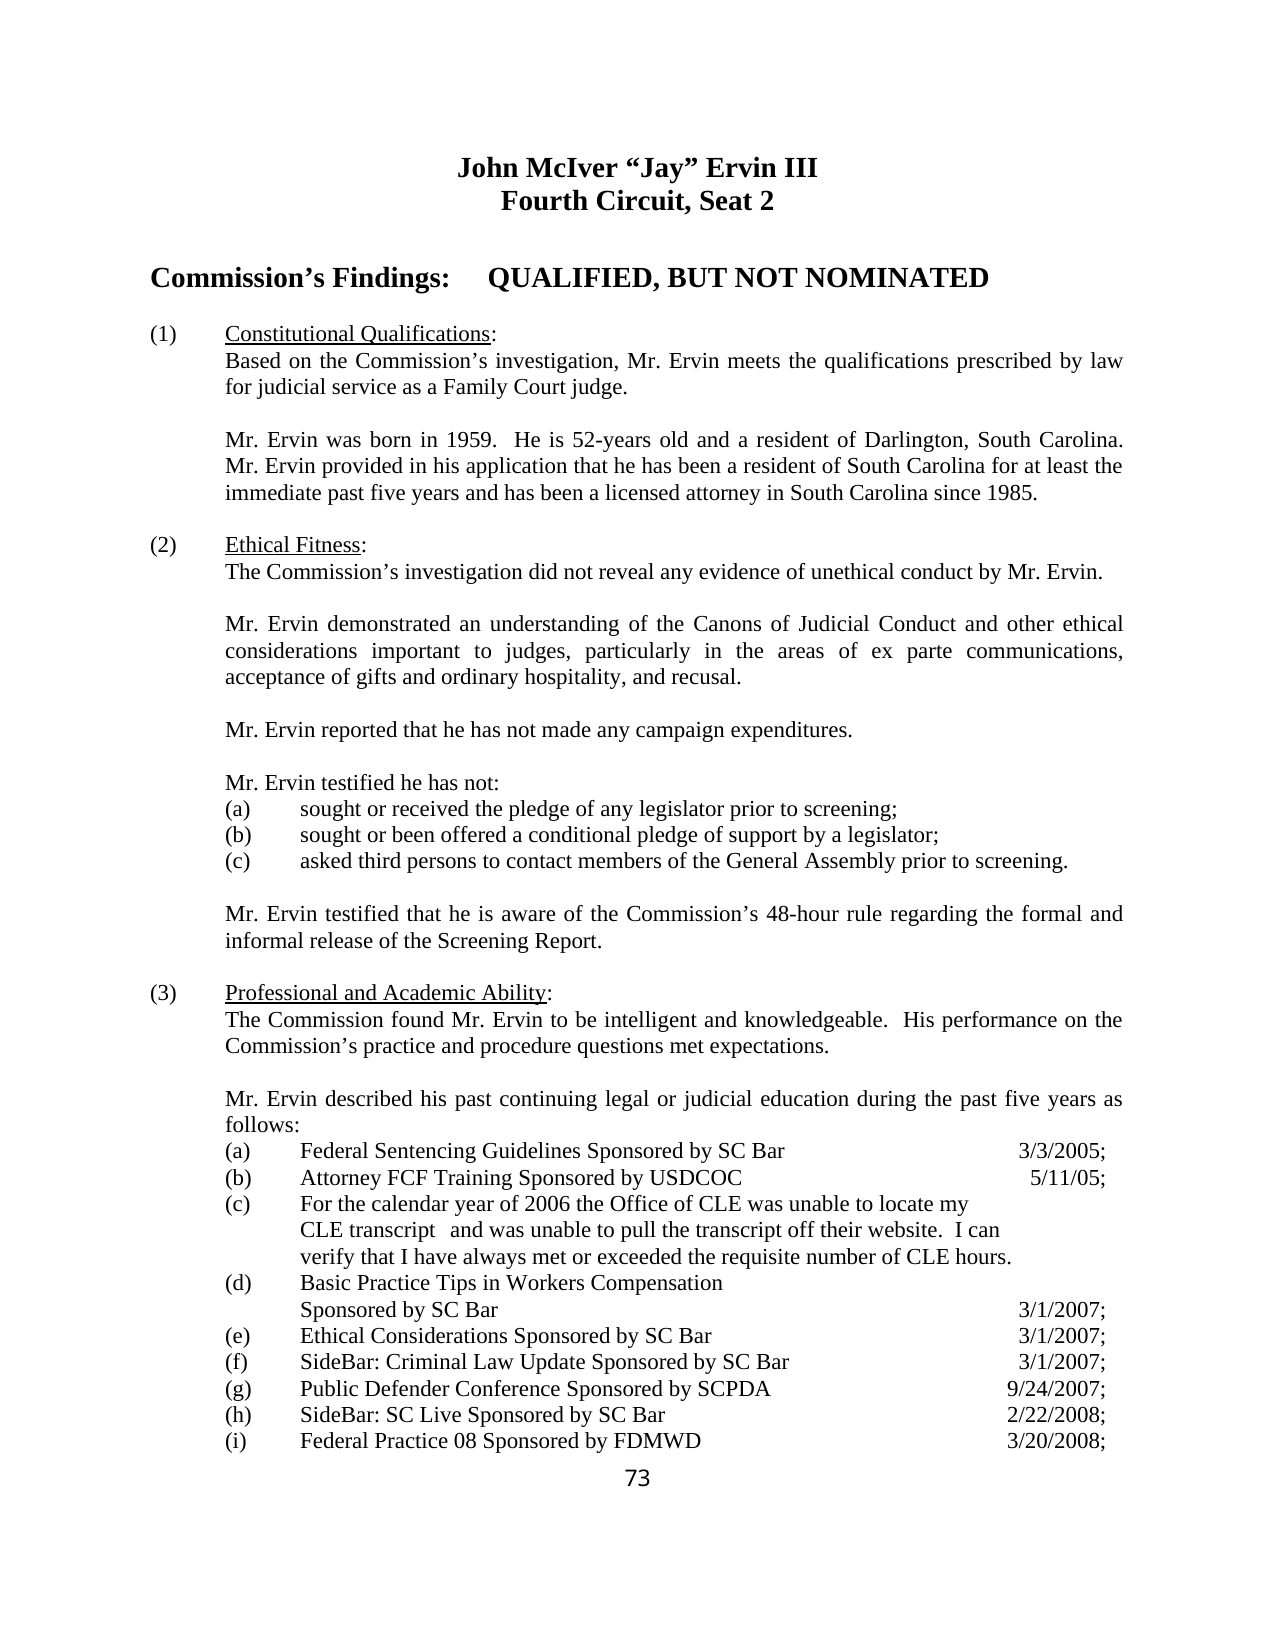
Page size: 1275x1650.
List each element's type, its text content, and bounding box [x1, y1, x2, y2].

text (2) Ethical Fitness: [150, 531, 1125, 558]
text (h) SideBar: SC Live Sponsored by SC Bar 2/22/2008; [225, 1401, 1125, 1427]
text Mr. Ervin demonstrated an understanding of the Canons of Judicial Conduct and other ethical considerations important to judges, particularly in the areas of ex parte communications, acceptance of gifts and ordinary hospitality, and recusal. [150, 610, 1125, 689]
text Mr. Ervin was born in 1959. He is 52-years old and a resident of Darlington, South Carolina. Mr. Ervin provided in his application that he has been a resident of South Carolina for at least the immediate past five years and has been a licensed attorney in South Carolina since 1985. [150, 426, 1125, 505]
text CLE transcript and was unable to pull the transcript off their website. I can [225, 1217, 1125, 1243]
text Mr. Ervin reported that he has not made any campaign expenditures. [150, 716, 1125, 742]
text (1) Constitutional Qualifications: [150, 321, 1125, 347]
text Based on the Commission’s investigation, Mr. Ervin meets the qualifications prescribed by law for judicial service as a Family Court judge. [150, 347, 1125, 399]
text verify that I have always met or exceeded the requisite number of CLE hours. [225, 1243, 1125, 1269]
text (c) For the calendar year of 2006 the Office of CLE was unable to locate my [225, 1190, 1125, 1217]
text Mr. Ervin testified he has not: [225, 768, 1125, 795]
text (g) Public Defender Conference Sponsored by SCPDA 9/24/2007; [225, 1375, 1125, 1401]
text John McIver “Jay” Ervin III [150, 150, 1125, 183]
text (a) Federal Sentencing Guidelines Sponsored by SC Bar 3/3/2005; [225, 1137, 1125, 1164]
text Commission’s Findings: QUALIFIED, BUT NOT NOMINATED [150, 261, 1125, 294]
text Mr. Ervin testified that he is aware of the Commission’s 48-hour rule regarding the formal and informal release of the Screening Report. [150, 900, 1125, 953]
text The Commission found Mr. Ervin to be intelligent and knowledgeable. His performance on the Commission’s practice and procedure questions met expectations. [150, 1006, 1125, 1058]
text (a) sought or received the pledge of any legislator prior to screening; [225, 795, 1125, 821]
text (i) Federal Practice 08 Sponsored by FDMWD 3/20/2008; [225, 1427, 1125, 1454]
text Fourth Circuit, Seat 2 [150, 183, 1125, 217]
text (d) Basic Practice Tips in Workers Compensation [225, 1269, 1125, 1296]
text Mr. Ervin described his past continuing legal or judicial education during the past five years as follows: [225, 1085, 1125, 1137]
text Sponsored by SC Bar 3/1/2007; [225, 1296, 1125, 1322]
text (f) SideBar: Criminal Law Update Sponsored by SC Bar 3/1/2007; [225, 1348, 1125, 1375]
text (3) Professional and Academic Ability: [150, 979, 1125, 1006]
text (e) Ethical Considerations Sponsored by SC Bar 3/1/2007; [225, 1322, 1125, 1348]
text (b) sought or been offered a conditional pledge of support by a legislator; [225, 821, 1125, 848]
text (b) Attorney FCF Training Sponsored by USDCOC 5/11/05; [225, 1164, 1125, 1190]
text (c) asked third persons to contact members of the General Assembly prior to screening. [225, 848, 1125, 874]
text The Commission’s investigation did not reveal any evidence of unethical conduct by Mr. Ervin. [150, 558, 1125, 584]
